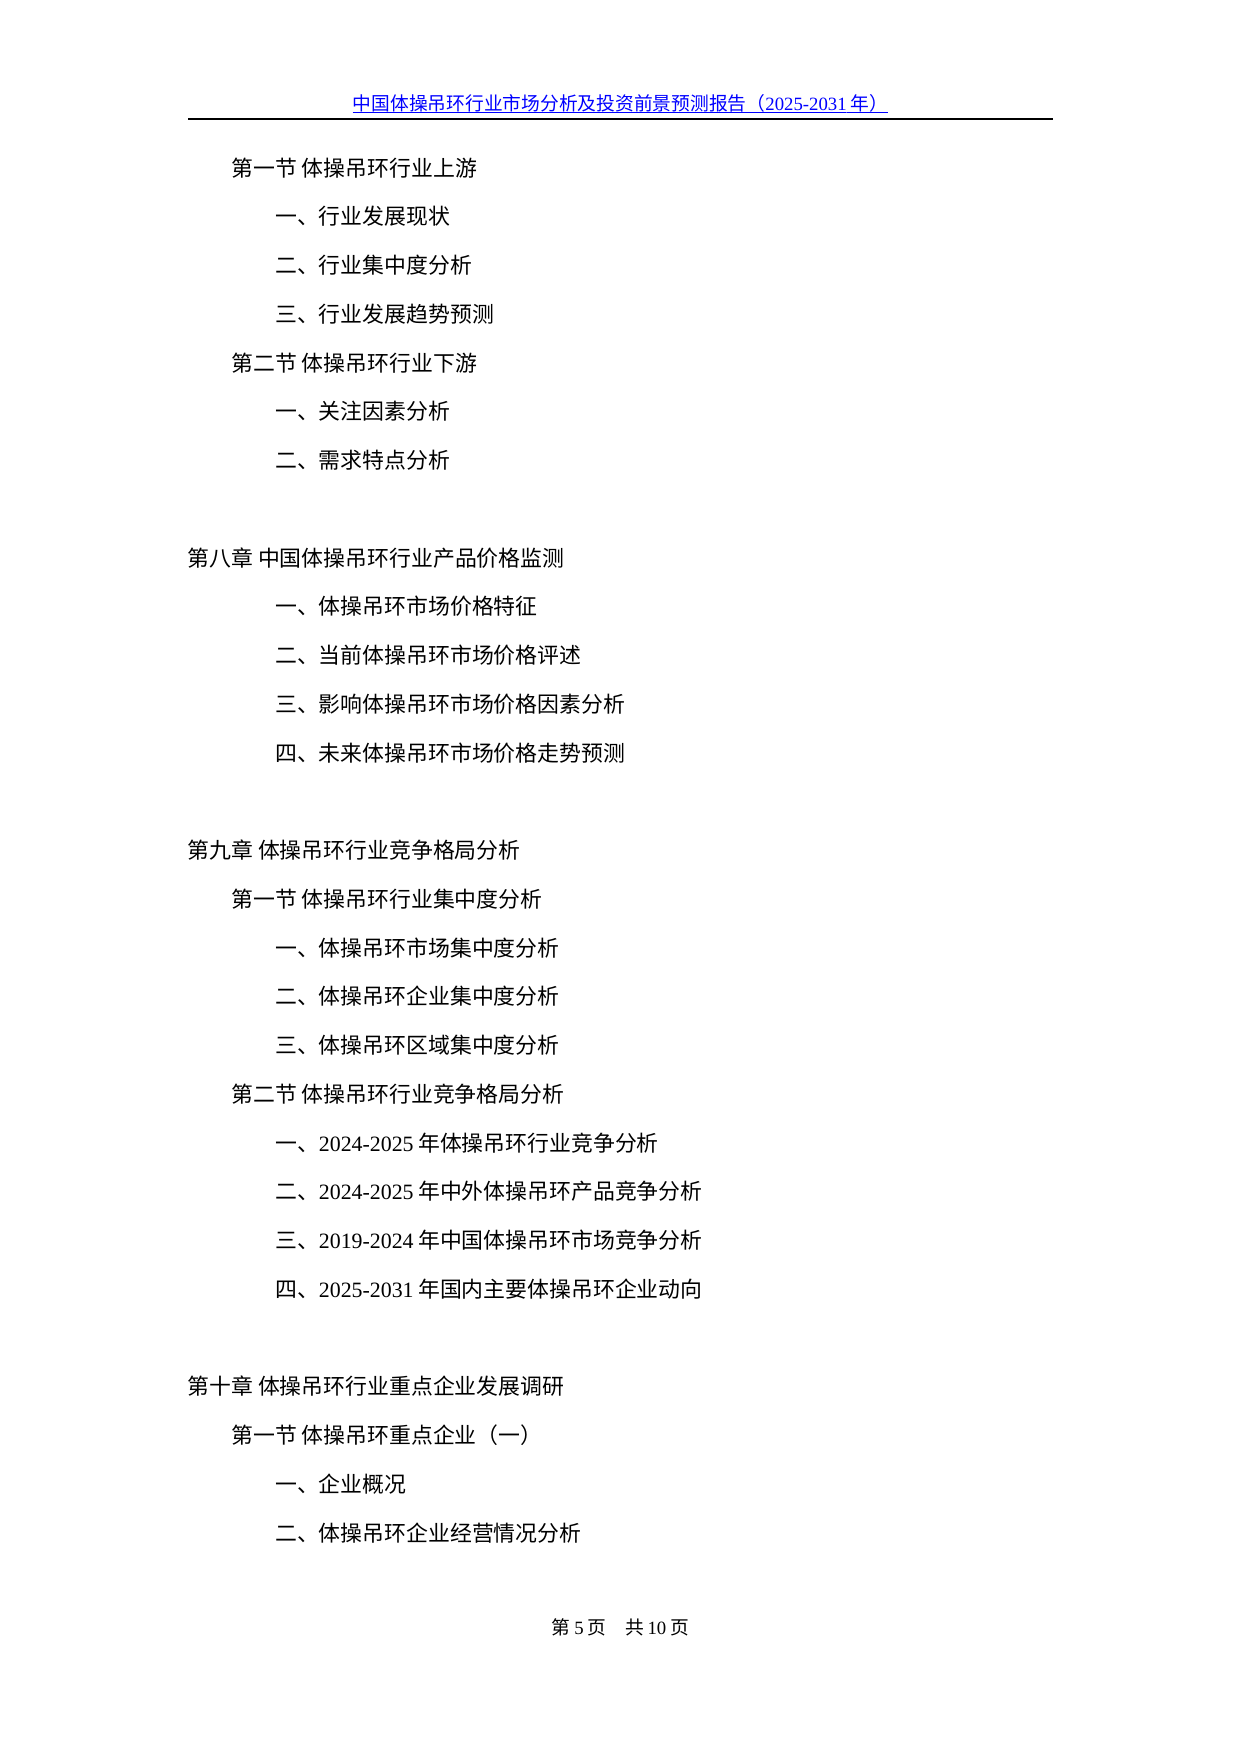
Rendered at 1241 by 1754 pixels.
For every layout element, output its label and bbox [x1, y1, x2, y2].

text [187, 150, 1053, 1548]
